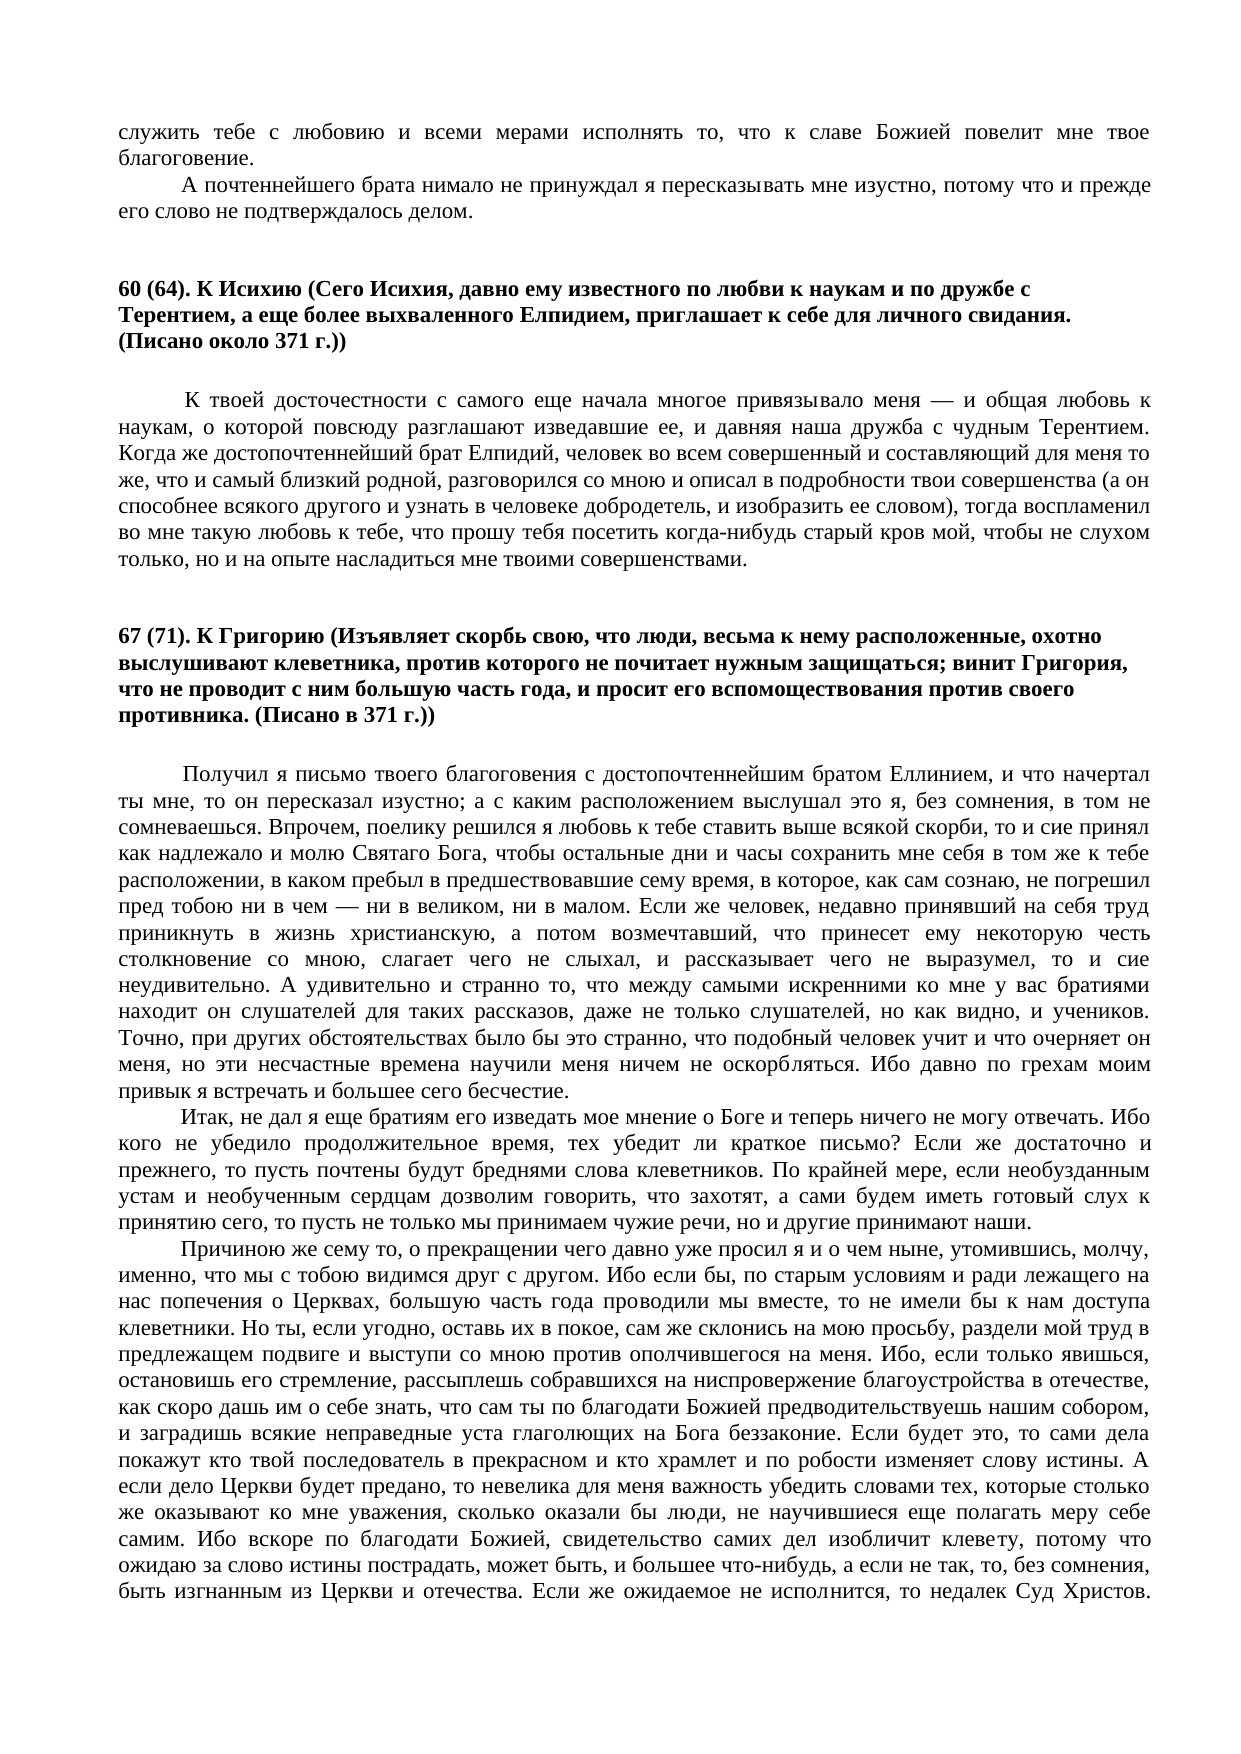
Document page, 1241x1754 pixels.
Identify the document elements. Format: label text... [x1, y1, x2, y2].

text Получил я письмо твоего благоговения с достопочтеннейшим братом Еллинием, и что начертал ты мне, то он пересказал изустно; а с каким расположением выслушал это я, без сомнения, в том не сомневаешься. Впрочем, поелику решился я любовь к тебе ставить выше всякой скорби, то и сие принял как надлежало и молю Святаго Бога, чтобы остальные дни и часы сохранить мне себя в том же к тебе расположении, в каком пребыл в предшествовавшие сему время, в которое, как сам сознаю, не погрешил пред тобою ни в чем — ни в великом, ни в малом. Если же человек, недавно принявший на себя труд приникнуть в жизнь христианскую, а потом возмечтавший, что принесет ему некоторую честь столкновение со мною, слагает чего не слыхал, и рассказывает чего не выразумел, то и сие неудивительно. А удивительно и странно то, что между самыми искренними ко мне у вас братиями находит он слушателей для таких рассказов, даже не только слушателей, но как видно, и учеников. Точно, при других обстоятельствах было бы это странно, что подобный человек учит и что очерняет он меня, но эти несчастные времена научили меня ничем не оскорбляться. Ибо давно по грехам моим привык я встречать и большее сего бесчестие. [118, 760, 1152, 1103]
text К твоей досточестности с самого еще начала многое привязывало меня — и общая любовь к наукам, о которой повсюду разглашают изведавшие ее, и давняя наша дружба с чудным Терентием. Когда же достопочтеннейший брат Елпидий, человек во всем совершенный и составляющий для меня то же, что и самый близкий родной, разговорился со мною и описал в подробности твои совершенства (а он способнее всякого другого и узнать в человеке добродетель, и изобразить ее словом), тогда воспламенил во мне такую любовь к тебе, что прошу тебя посетить когда-нибудь старый кров мой, чтобы не слухом только, но и на опыте насладиться мне твоими совершенствами. [118, 387, 1152, 571]
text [118, 1235, 1152, 1604]
text А почтеннейшего брата нимало не принуждал я пересказывать мне изустно, потому что и прежде его слово не подтверждалось делом. [118, 171, 1152, 223]
subtitle 60 (64). К Исихию (Сего Исихия, давно ему известного по любви к наукам и по дружбе с Терентием, а еще более выхваленного Елпидием, приглашает к себе для личного свидания. (Писано около 371 г.)) [118, 275, 1152, 354]
subtitle 67 (71). К Григорию (Изъявляет скорбь свою, что люди, весьма к нему расположенные, охотно выслушивают клеветника, против которого не почитает нужным защищаться; винит Григория, что не проводит с ним большую часть года, и просит его вспомоществования против своего противника. (Писано в 371 г.)) [118, 622, 1152, 728]
text Итак, не дал я еще братиям его изведать мое мнение о Боге и теперь ничего не могу отвечать. Ибо кого не убедило продолжительное время, тех убедит ли краткое письмо? Если же достаточно и прежнего, то пусть почтены будут бреднями слова клеветников. По крайней мере, если необузданным устам и необученным сердцам дозволим говорить, что захотят, а сами будем иметь готовый слух к принятию сего, то пусть не только мы принимаем чужие речи, но и другие принимают наши. [118, 1103, 1152, 1235]
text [118, 118, 1152, 171]
